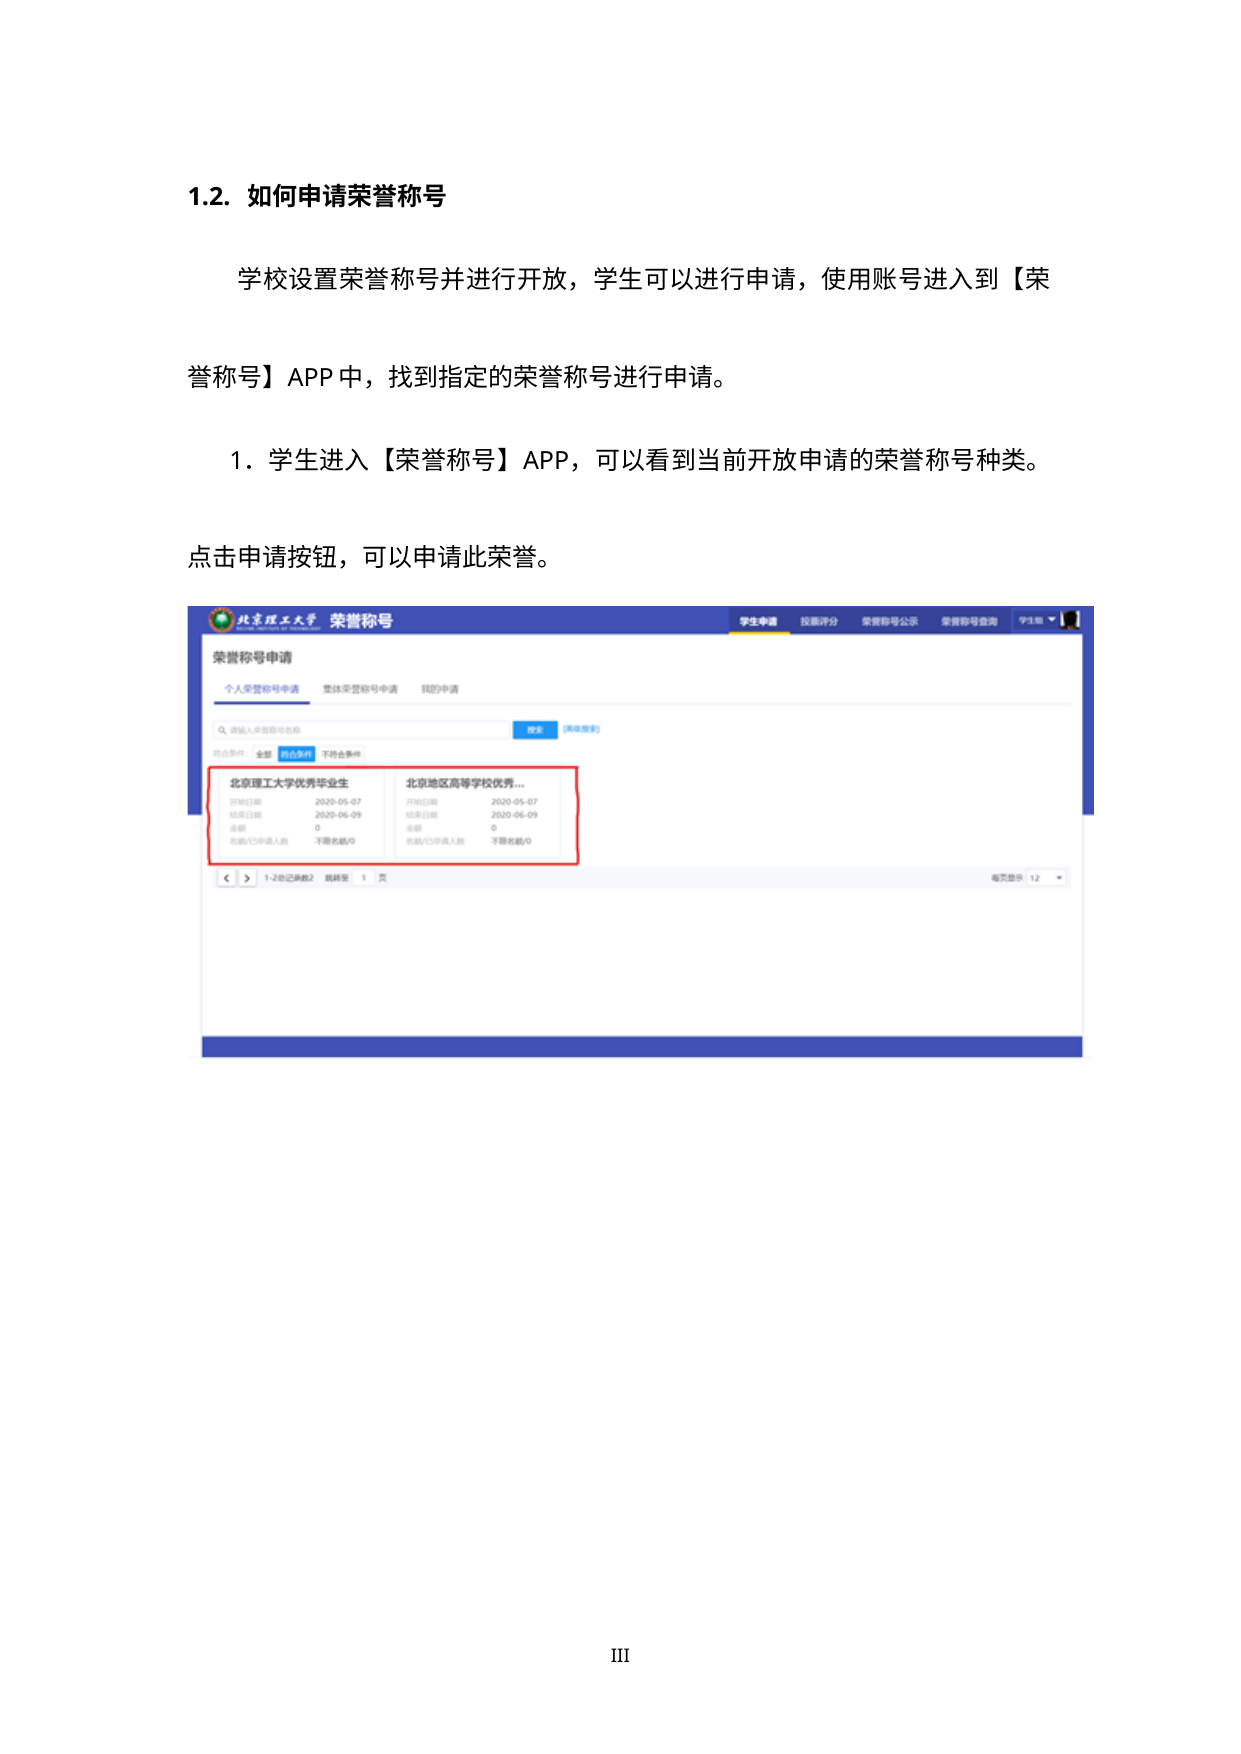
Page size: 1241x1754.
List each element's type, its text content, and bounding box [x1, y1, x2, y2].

list 学生进入【荣誉称号】APP，可以看到当前开放申请的荣誉称号种类。点击申请按钮，可以申请此荣誉。 [187, 426, 1053, 588]
picture [187, 606, 1094, 1059]
text 学校设置荣誉称号并进行开放，学生可以进行申请，使用账号进入到【荣誉称号】APP中，找到指定的荣誉称号进行申请。 [187, 245, 1053, 408]
subtitle 如何申请荣誉称号 [187, 162, 1053, 227]
